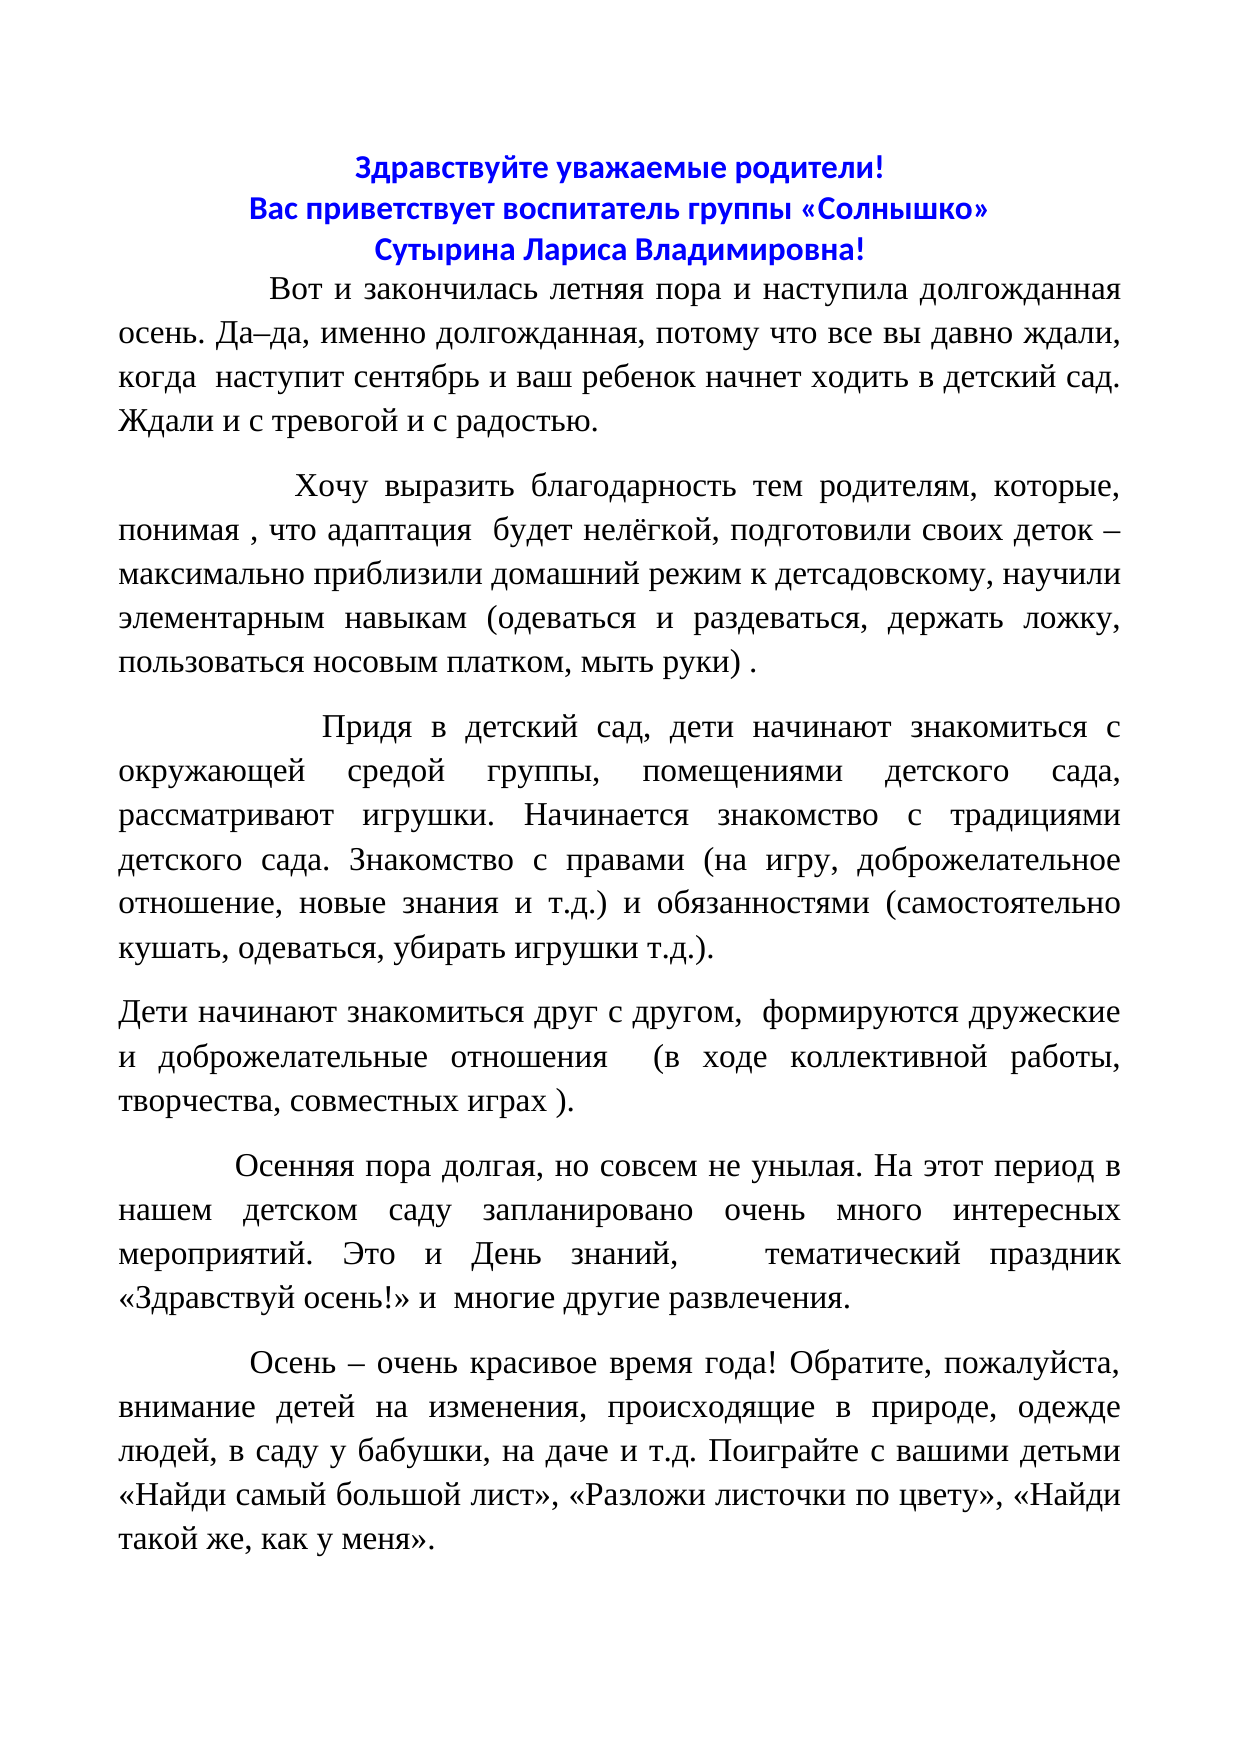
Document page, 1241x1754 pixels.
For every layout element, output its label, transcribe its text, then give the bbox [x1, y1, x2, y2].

text Здравствуйте уважаемые родители! [118, 146, 1122, 187]
text Сутырина Лариса Владимировна! [118, 228, 1122, 268]
text Вот и закончилась летняя пора и наступила долгожданная осень. Да–да, именно долгожданная, потому что все вы давно ждали, когда наступит сентябрь и ваш ребенок начнет ходить в детский сад. Ждали и с тревогой и с радостью. [118, 268, 1122, 439]
text Придя в детский сад, дети начинают знакомиться с окружающей средой группы, помещениями детского сада, рассматривают игрушки. Начинается знакомство с традициями детского сада. Знакомство с правами (на игру, доброжелательное отношение, новые знания и т.д.) и обязанностями (самостоятельно кушать, одеваться, убирать игрушки т.д.). [118, 707, 1122, 965]
text Хочу выразить благодарность тем родителям, которые, понимая , что адаптация будет нелёгкой, подготовили своих деток – максимально приблизили домашний режим к детсадовскому, научили элементарным навыкам (одеваться и раздеваться, держать ложку, пользоваться носовым платком, мыть руки) . [118, 465, 1122, 680]
text Вас приветствует воспитатель группы «Солнышко» [118, 187, 1122, 228]
text Осень – очень красивое время года! Обратите, пожалуйста, внимание детей на изменения, происходящие в природе, одежде людей, в саду у бабушки, на даче и т.д. Поиграйте с вашими детьми «Найди самый большой лист», «Разложи листочки по цвету», «Найди такой же, как у меня». [118, 1342, 1122, 1556]
text Дети начинают знакомиться друг с другом, формируются дружеские и доброжелательные отношения (в ходе коллективной работы, творчества, совместных играх ). [118, 992, 1122, 1118]
text Осенняя пора долгая, но совсем не унылая. На этот период в нашем детском саду запланировано очень много интересных мероприятий. Это и День знаний, тематический праздник «Здравствуй осень!» и многие другие развлечения. [118, 1145, 1122, 1315]
